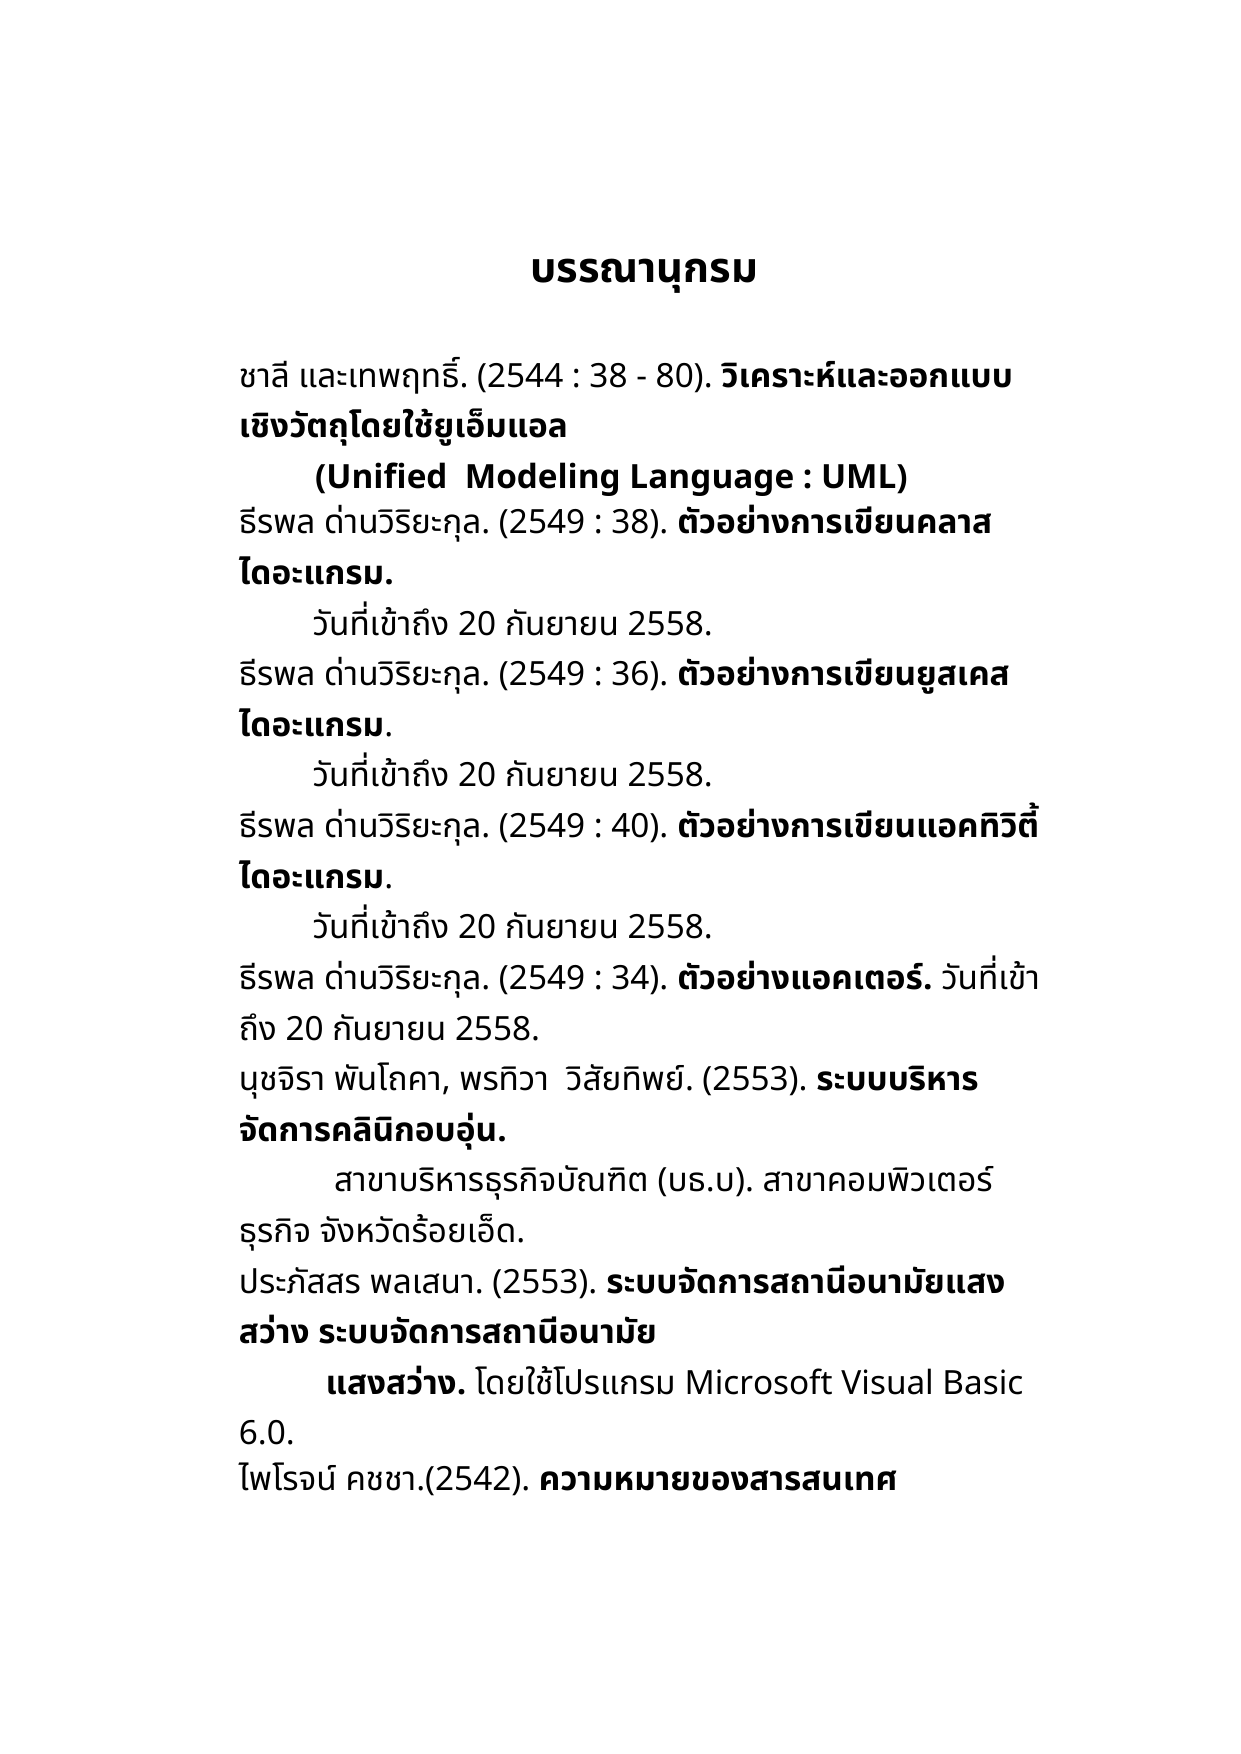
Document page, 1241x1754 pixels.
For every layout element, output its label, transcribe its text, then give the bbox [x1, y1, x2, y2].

text (Unified Modeling Language : UML) [239, 453, 1049, 498]
text ชาลี และเทพฤทธิ์. (2544 : 38 - 80). วิเคราะห์และออกแบบเชิงวัตถุโดยใช้ยูเอ็มแอล [239, 352, 1049, 453]
text ธีรพล ด่านวิริยะกุล. (2549 : 38). ตัวอย่างการเขียนคลาสไดอะแกรม. [239, 498, 1049, 599]
text บรรณานุกรม [239, 239, 1049, 302]
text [239, 599, 1049, 1505]
